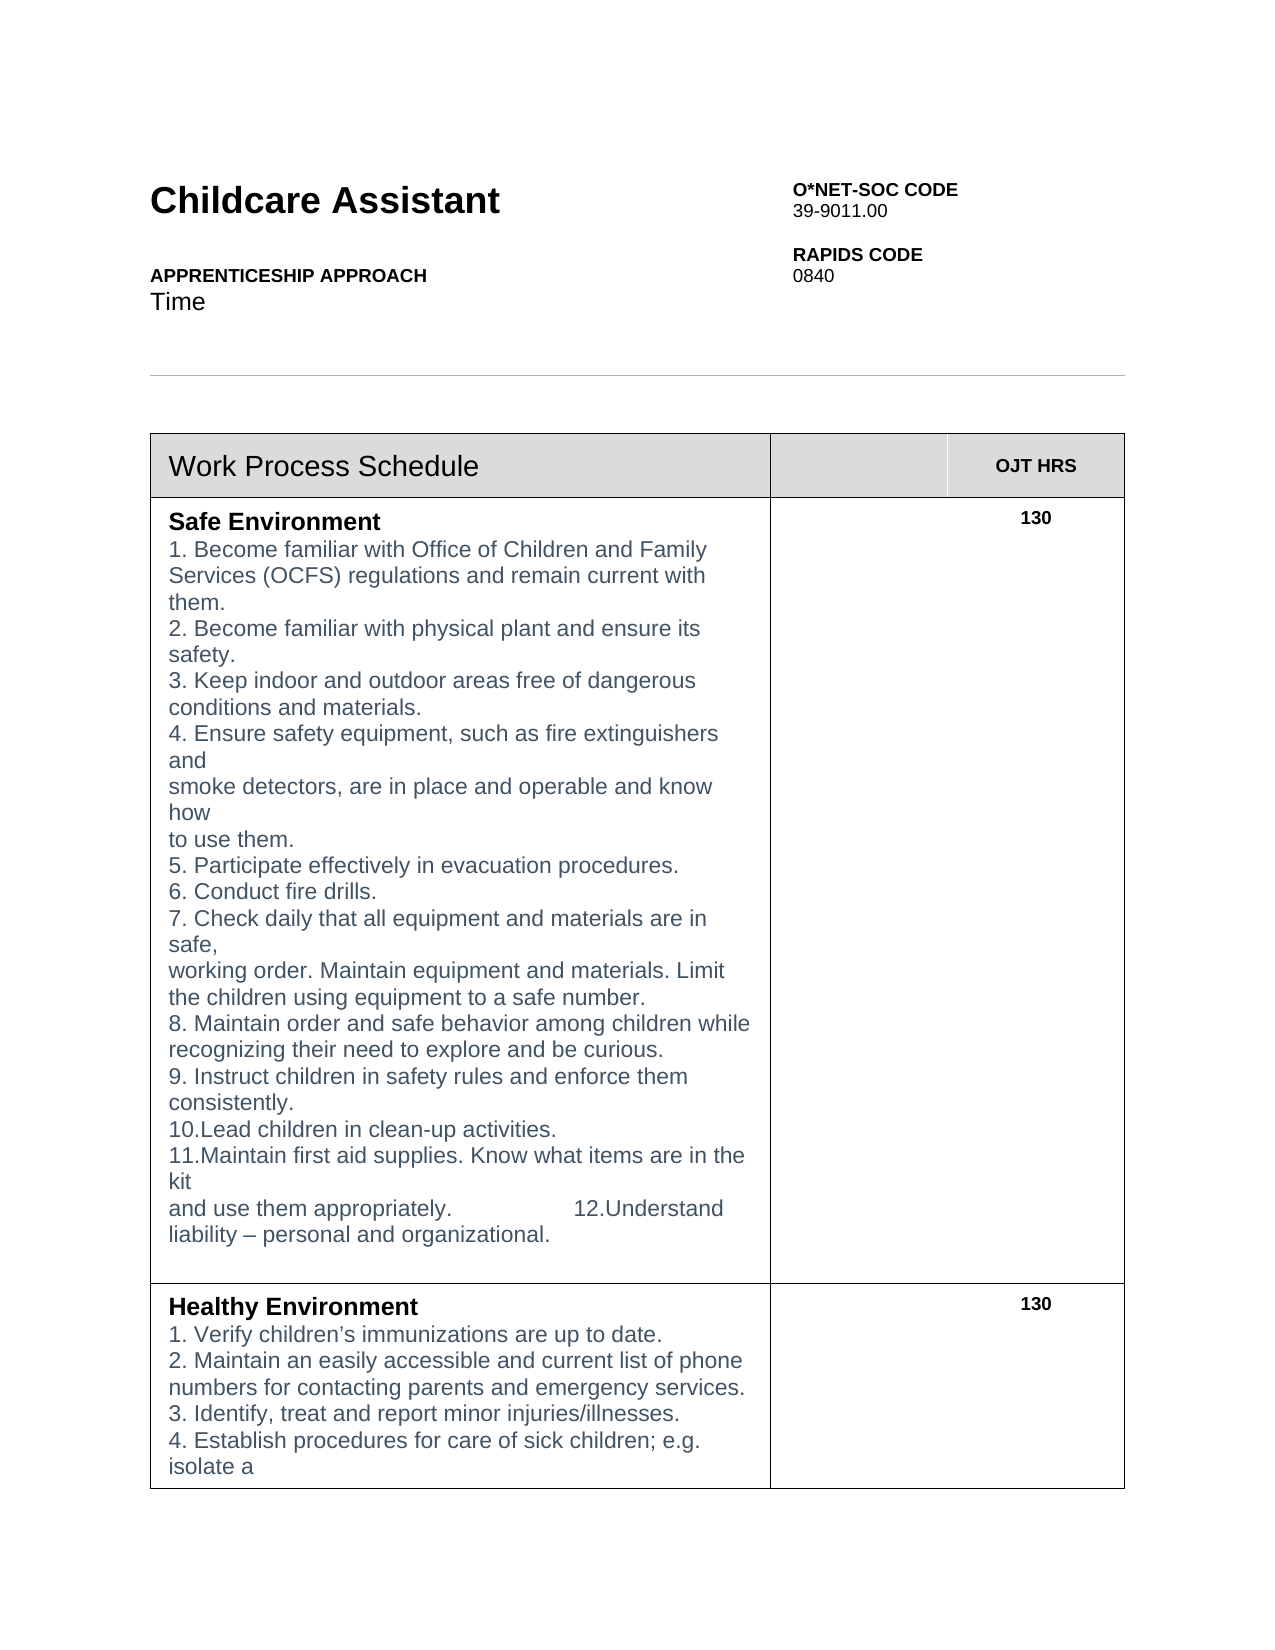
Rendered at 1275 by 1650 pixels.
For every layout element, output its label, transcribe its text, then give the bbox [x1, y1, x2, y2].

text Time [150, 287, 719, 315]
text Childcare Assistant [150, 179, 719, 222]
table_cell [151, 1284, 770, 1488]
table_cell 130 [948, 1284, 1124, 1488]
table_cell Safe Environment 1. Become familiar with Office of Children and Family Services (OCFS) regulations and remain current with them. 2. Become familiar with physical plant and ensure its safety. 3. Keep indoor and outdoor areas free of dangerous conditions and materials. 4. Ensure safety equipment, such as fire extinguishers and smoke detectors, are in place and operable and know how to use them. 5. Participate effectively in evacuation procedures. 6. Conduct fire drills. 7. Check daily that all equipment and materials are in safe, working order. Maintain equipment and materials. Limit the children using equipment to a safe number. 8. Maintain order and safe behavior among children while recognizing their need to explore and be curious. 9. Instruct children in safety rules and enforce them consistently. 10.Lead children in clean-up activities. 11.Maintain first aid supplies. Know what items are in the kit and use them appropriately. 12.Understand liability – personal and organizational. [151, 498, 770, 1282]
text 0840 [793, 265, 1125, 287]
table_cell [771, 1284, 947, 1488]
text O*NET-SOC CODE [793, 179, 1125, 200]
table_cell [771, 498, 947, 1282]
text APPRENTICESHIP APPROACH [150, 265, 719, 287]
text RAPIDS CODE [793, 243, 1125, 265]
table_header OJT HRS [948, 434, 1124, 497]
text 39-9011.00 [793, 200, 1125, 222]
table_header Work Process Schedule [151, 434, 770, 497]
table_cell 130 [948, 498, 1124, 1282]
table_header [771, 434, 947, 497]
